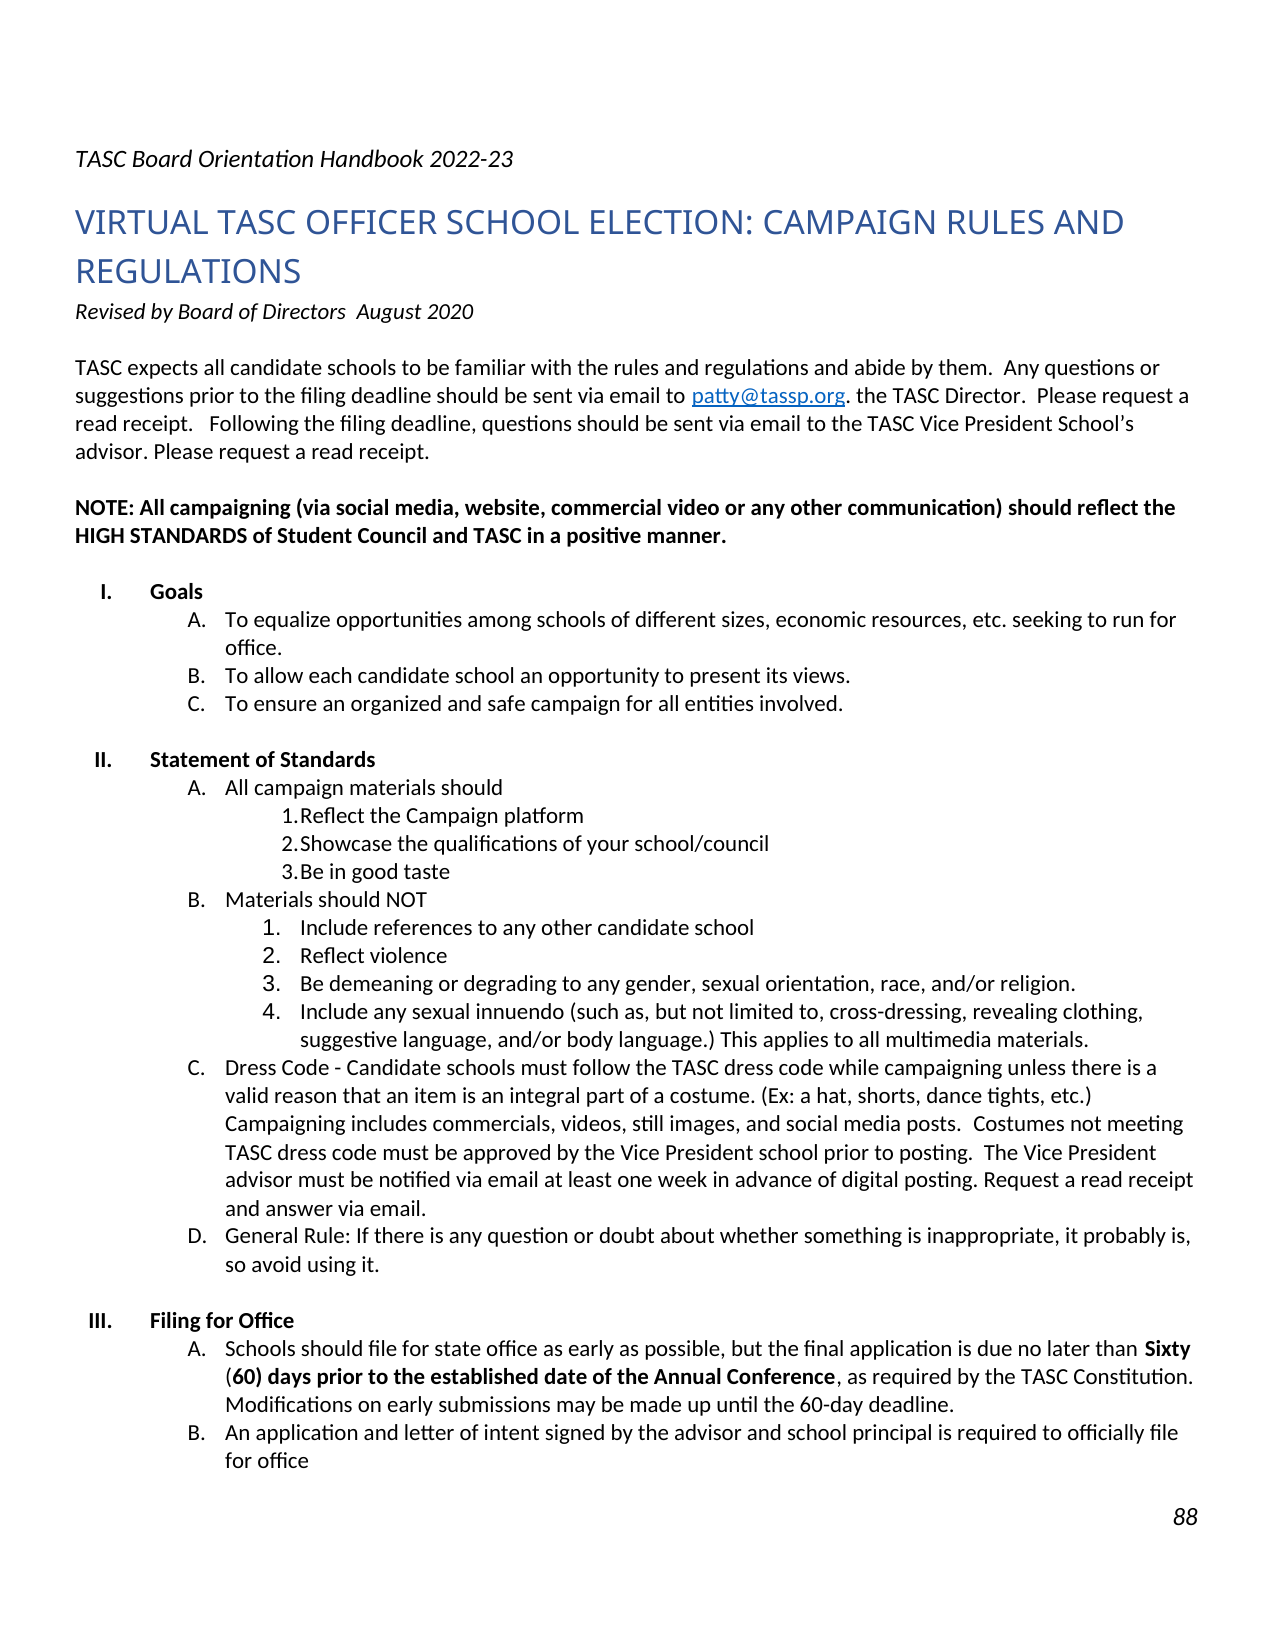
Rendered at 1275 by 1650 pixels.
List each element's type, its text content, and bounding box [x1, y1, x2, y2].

list Reflect violence [281, 941, 1200, 969]
text NOTE: All campaigning (via social media, website, commercial video or any other communication) should reflect the HIGH STANDARDS of Student Council and TASC in a positive manner. [75, 493, 1200, 549]
list An application and letter of intent signed by the advisor and school principal is required to officially file for office [187, 1418, 1200, 1474]
list Showcase the qualifications of your school/council [281, 829, 1200, 857]
list Goals [112, 577, 1200, 605]
list All campaign materials should [187, 773, 1200, 801]
list Be demeaning or degrading to any gender, sexual orientation, race, and/or religion. [281, 969, 1200, 997]
text TASC expects all candidate schools to be familiar with the rules and regulations and abide by them. Any questions or suggestions prior to the filing deadline should be sent via email to patty@tassp.org. the TASC Director. Please request a read receipt. Following the filing deadline, questions should be sent via email to the TASC Vice President School’s advisor. Please request a read receipt. [75, 353, 1200, 465]
list Filing for Office [112, 1306, 1200, 1334]
list Include references to any other candidate school [281, 913, 1200, 941]
subtitle Virtual TASC OFFICER SCHOOL ELECTION: CAMPAIGN RULES AND REGULATIONS [75, 199, 1200, 293]
list To ensure an organized and safe campaign for all entities involved. [187, 689, 1200, 745]
list Statement of Standards [112, 745, 1200, 773]
text Revised by Board of Directors August 2020 [75, 297, 1200, 325]
list Be in good taste [281, 857, 1200, 885]
list General Rule: If there is any question or doubt about whether something is inappropriate, it probably is, so avoid using it. [187, 1222, 1200, 1306]
text TASC Board Orientation Handbook 2022-23 [75, 143, 1200, 174]
list Include any sexual innuendo (such as, but not limited to, cross-dressing, revealing clothing, suggestive language, and/or body language.) This applies to all multimedia materials. [281, 997, 1200, 1053]
list Reflect the Campaign platform [281, 801, 1200, 829]
list Schools should file for state office as early as possible, but the final application is due no later than Sixty (60) days prior to the established date of the Annual Conference, as required by the TASC Constitution. Modifications on early submissions may be made up until the 60-day deadline. [187, 1334, 1200, 1418]
list Dress Code - Candidate schools must follow the TASC dress code while campaigning unless there is a valid reason that an item is an integral part of a costume. (Ex: a hat, shorts, dance tights, etc.) Campaigning includes commercials, videos, still images, and social media posts. Costumes not meeting TASC dress code must be approved by the Vice President school prior to posting. The Vice President advisor must be notified via email at least one week in advance of digital posting. Request a read receipt and answer via email. [187, 1053, 1200, 1222]
list To equalize opportunities among schools of different sizes, economic resources, etc. seeking to run for office. [187, 605, 1200, 661]
list Materials should NOT [187, 885, 1200, 913]
list To allow each candidate school an opportunity to present its views. [187, 661, 1200, 689]
